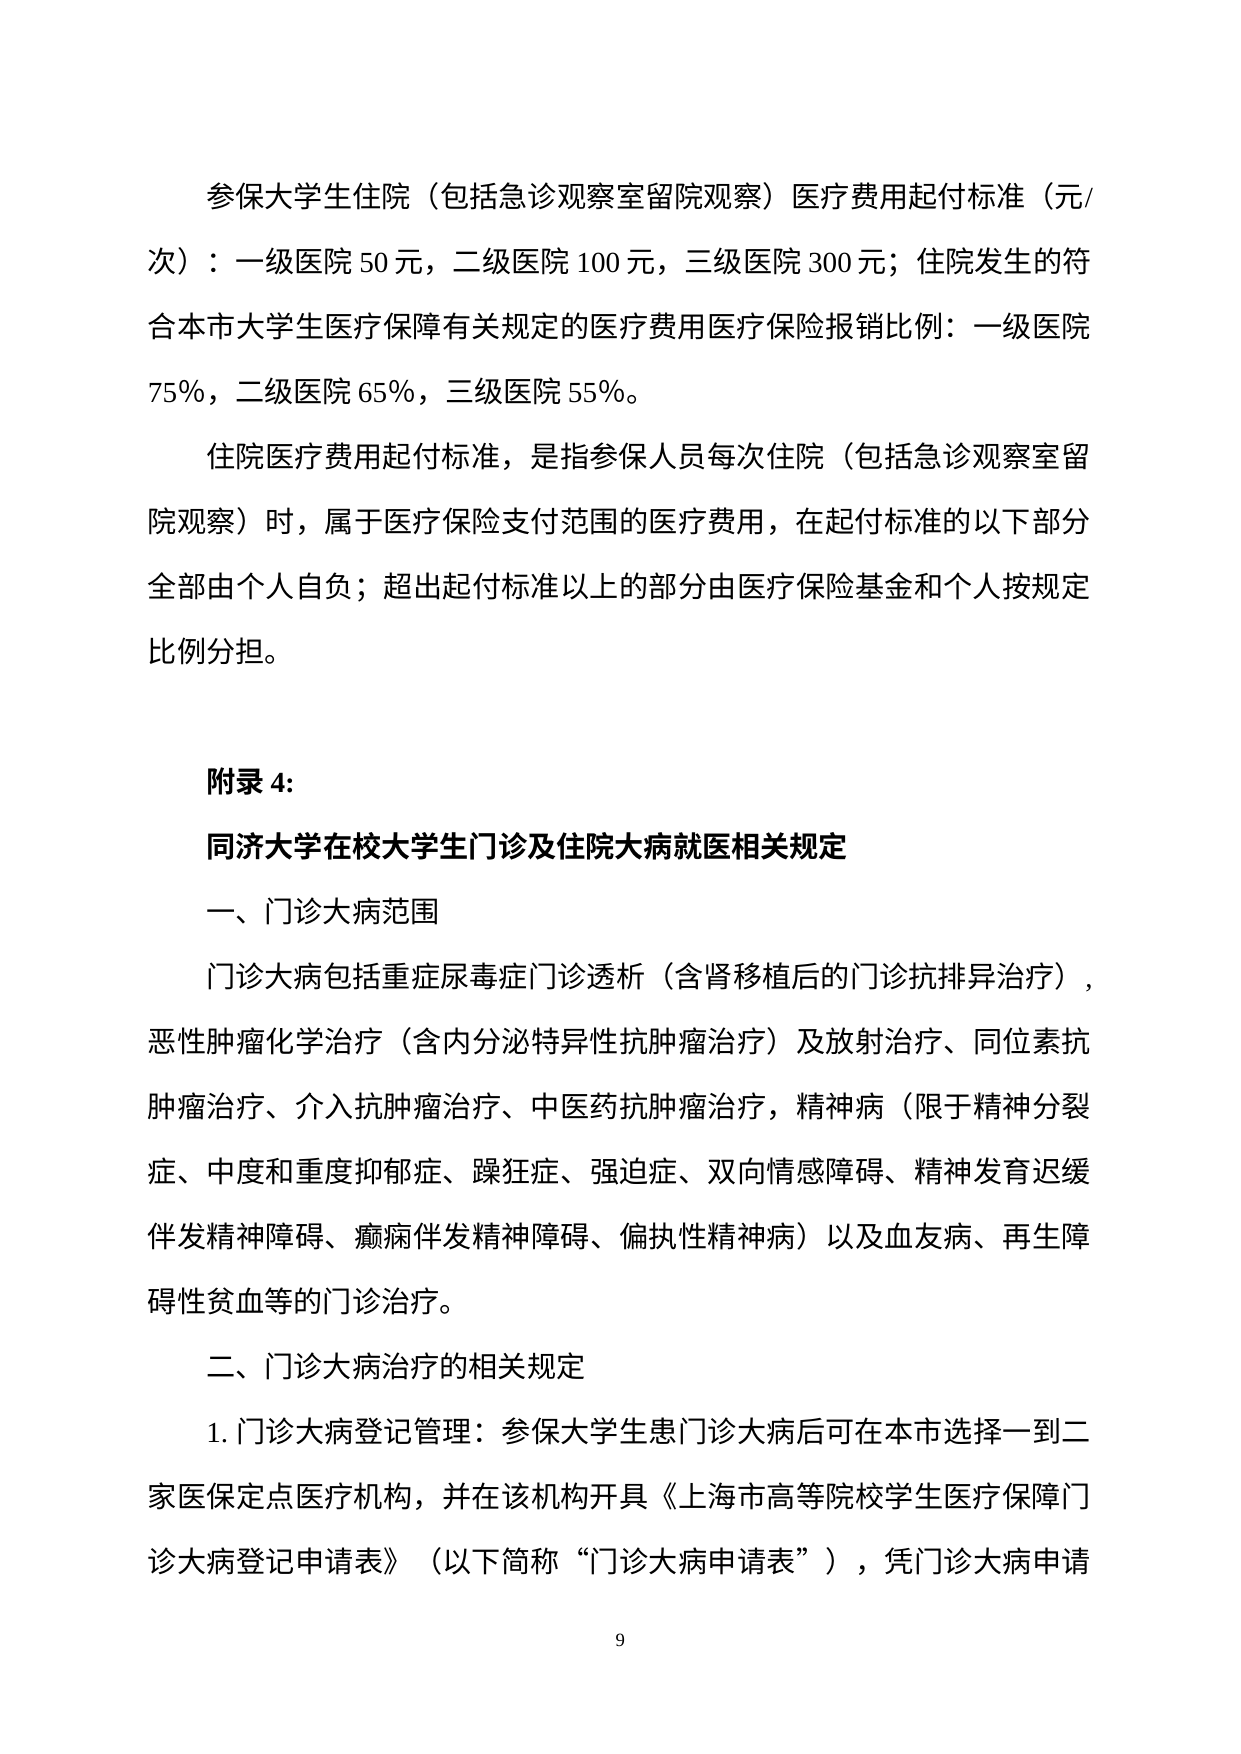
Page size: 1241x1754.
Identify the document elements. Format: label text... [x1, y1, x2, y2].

text 附录4: [148, 747, 1092, 812]
text 二、门诊大病治疗的相关规定 [148, 1332, 1092, 1397]
text 住院医疗费用起付标准，是指参保人员每次住院（包括急诊观察室留院观察）时，属于医疗保险支付范围的医疗费用，在起付标准的以下部分全部由个人自负；超出起付标准以上的部分由医疗保险基金和个人按规定比例分担。 [148, 422, 1092, 682]
text 门诊大病包括重症尿毒症门诊透析（含肾移植后的门诊抗排异治疗）,恶性肿瘤化学治疗（含内分泌特异性抗肿瘤治疗）及放射治疗、同位素抗肿瘤治疗、介入抗肿瘤治疗、中医药抗肿瘤治疗，精神病（限于精神分裂症、中度和重度抑郁症、躁狂症、强迫症、双向情感障碍、精神发育迟缓伴发精神障碍、癫痫伴发精神障碍、偏执性精神病）以及血友病、再生障碍性贫血等的门诊治疗。 [148, 942, 1092, 1332]
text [148, 1397, 1092, 1592]
text 参保大学生住院（包括急诊观察室留院观察）医疗费用起付标准（元/次）：一级医院50元，二级医院100元，三级医院300元；住院发生的符合本市大学生医疗保障有关规定的医疗费用医疗保险报销比例：一级医院75％，二级医院65％，三级医院55％。 [148, 162, 1092, 422]
text 同济大学在校大学生门诊及住院大病就医相关规定 [148, 812, 1092, 877]
text 一、门诊大病范围 [148, 877, 1092, 942]
